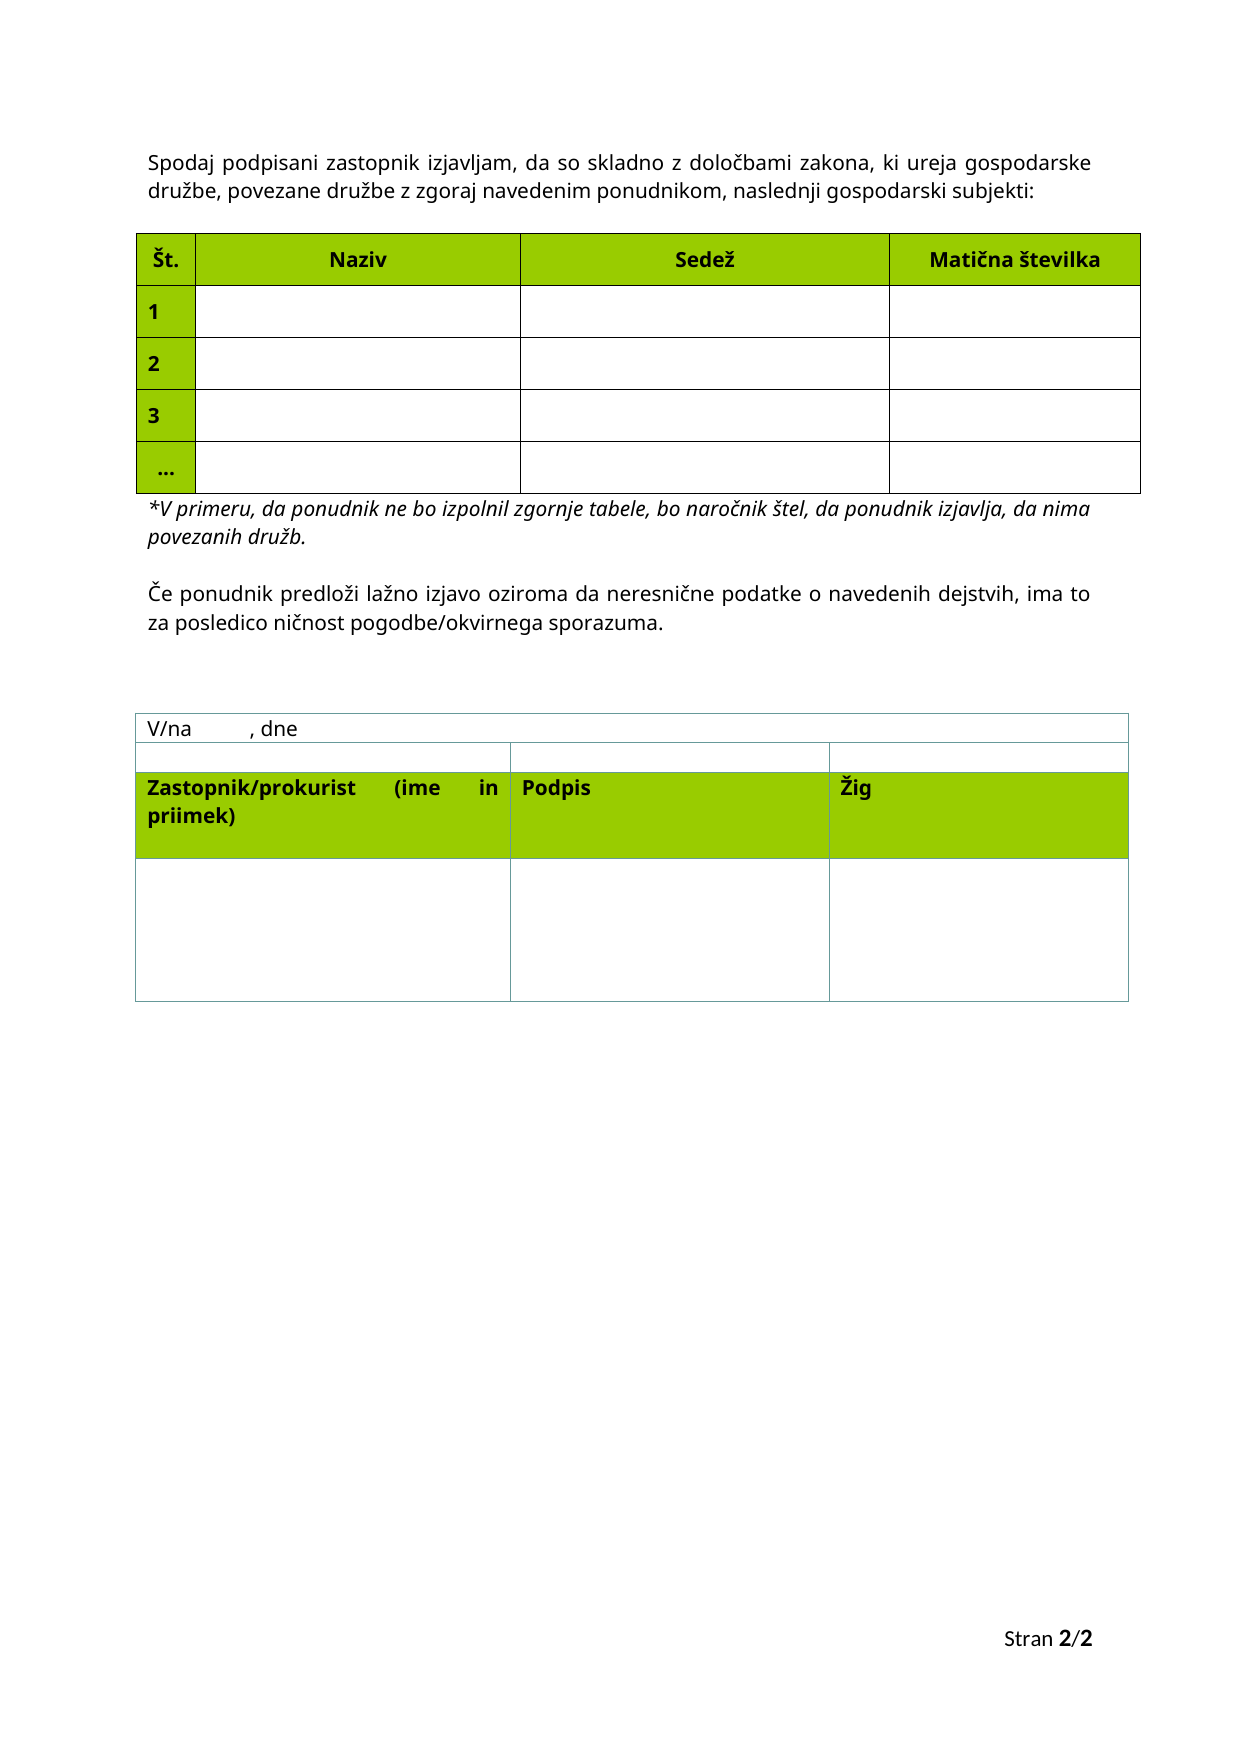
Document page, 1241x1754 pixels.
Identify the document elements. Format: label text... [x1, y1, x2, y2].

table_cell [890, 338, 1140, 389]
table_cell [137, 338, 195, 389]
table_cell Zastopnik/prokurist (ime in priimek) [136, 773, 510, 858]
table_cell Žig [830, 773, 1128, 858]
table_header Sedež [521, 234, 889, 285]
table_cell [521, 442, 889, 493]
table_cell [511, 859, 829, 1001]
table_cell [511, 743, 829, 772]
table_cell [136, 743, 510, 772]
table_cell [196, 286, 520, 337]
text Če ponudnik predloži lažno izjavo oziroma da neresnične podatke o navedenih dejstvih, ima to za posledico ničnost pogodbe/okvirnega sporazuma. [148, 579, 1093, 636]
table_cell [830, 859, 1128, 1001]
text *V primeru, da ponudnik ne bo izpolnil zgornje tabele, bo naročnik štel, da ponudnik izjavlja, da nima povezanih družb. [148, 494, 1093, 551]
table_cell [890, 286, 1140, 337]
table_header V/na , dne [136, 714, 1128, 742]
table_cell [137, 390, 195, 441]
table_cell [521, 338, 889, 389]
table_cell [830, 743, 1128, 772]
table_header Naziv [196, 234, 520, 285]
table_cell [196, 390, 520, 441]
table_cell ... [137, 442, 195, 493]
table_cell [137, 286, 195, 337]
table_cell [196, 442, 520, 493]
table_header Matična številka [890, 234, 1140, 285]
text Spodaj podpisani zastopnik izjavljam, da so skladno z določbami zakona, ki ureja gospodarske družbe, povezane družbe z zgoraj navedenim ponudnikom, naslednji gospodarski subjekti: [148, 148, 1093, 204]
table_cell [890, 442, 1140, 493]
table_cell [521, 286, 889, 337]
table_cell Podpis [511, 773, 829, 858]
table_cell [521, 390, 889, 441]
table_cell [890, 390, 1140, 441]
table_cell [196, 338, 520, 389]
table_cell [136, 859, 510, 1001]
table_header Št. [137, 234, 195, 285]
